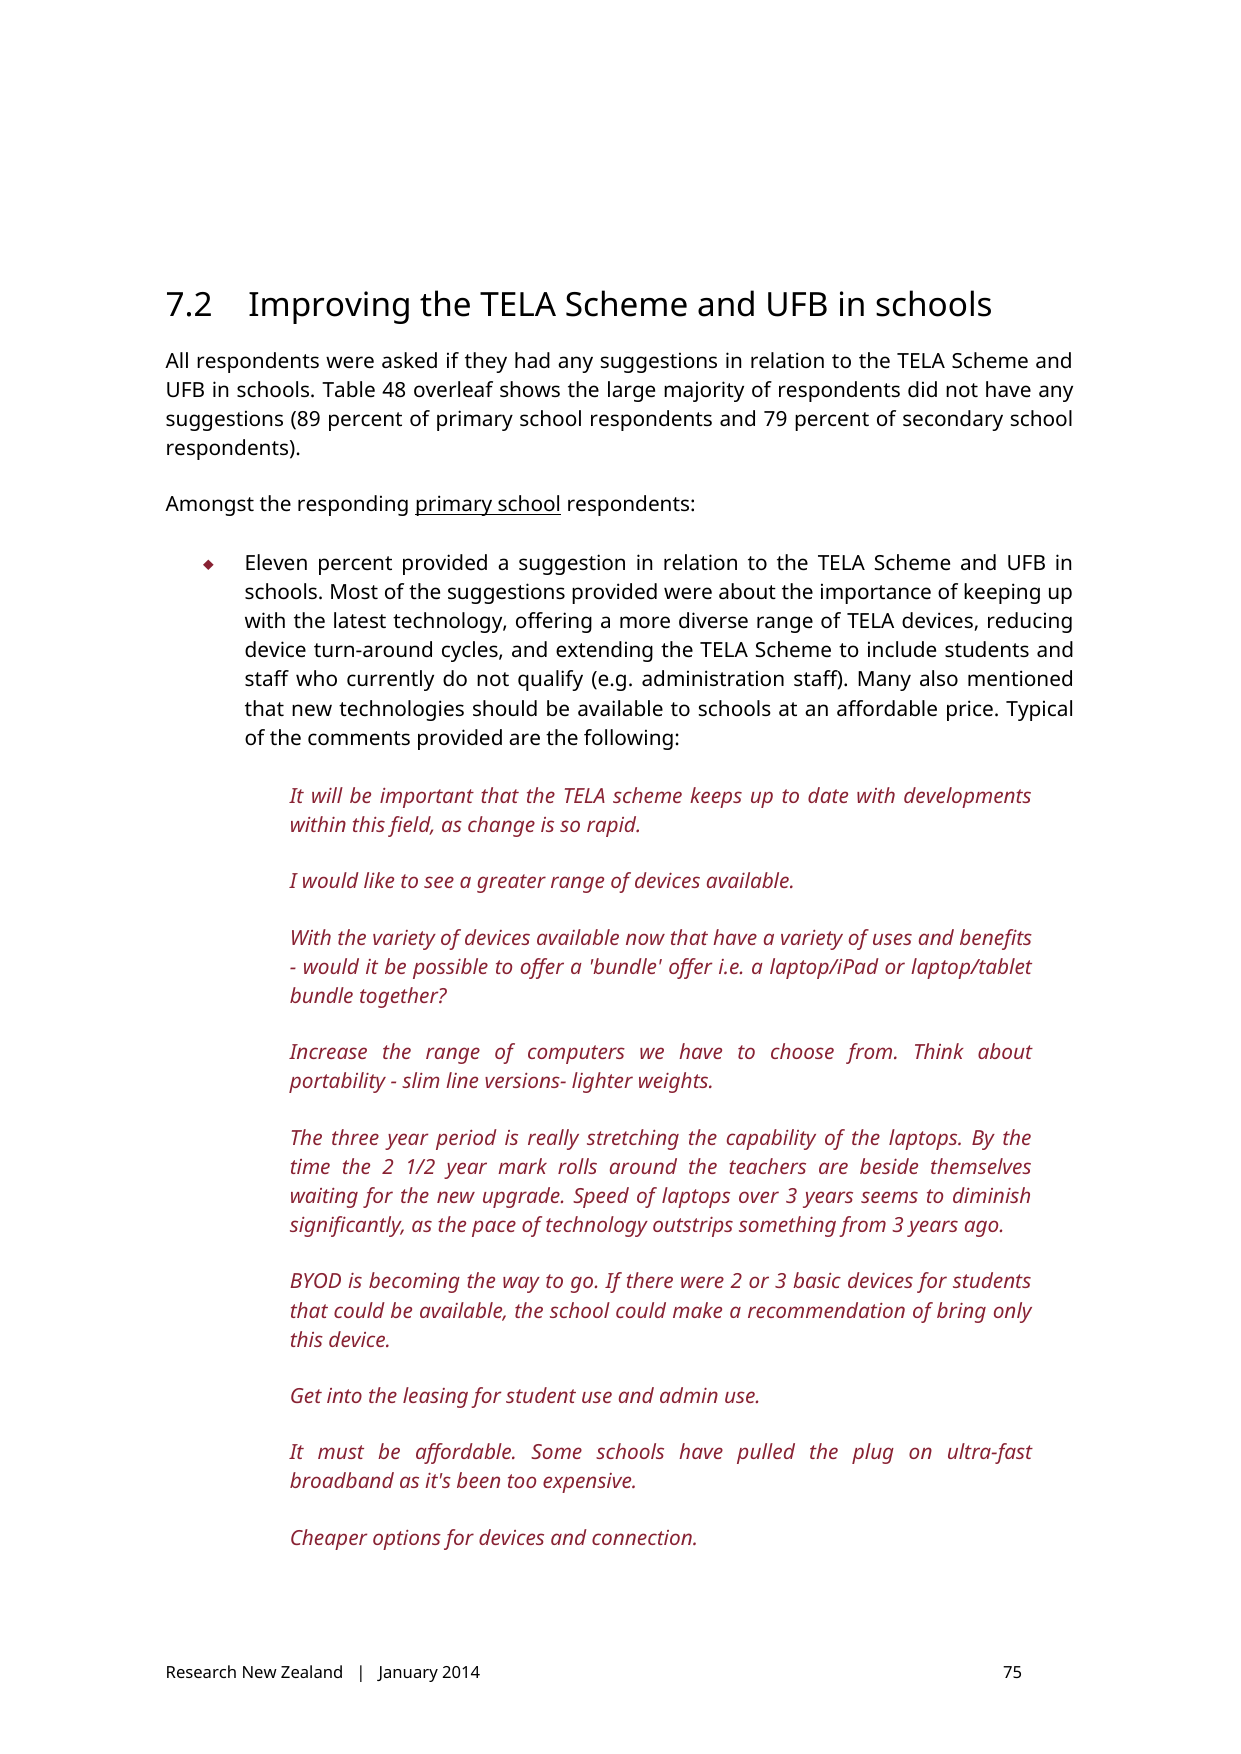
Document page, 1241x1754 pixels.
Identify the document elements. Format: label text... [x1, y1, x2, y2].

text With the variety of devices available now that have a variety of uses and benefits - would it be possible to offer a 'bundle' offer i.e. a laptop/iPad or laptop/tablet bundle together? [289, 922, 1033, 1009]
text It will be important that the TELA scheme keeps up to date with developments within this field, as change is so rapid. [289, 780, 1033, 839]
text I would like to see a greater range of devices available. [289, 866, 1033, 895]
text Increase the range of computers we have to choose from. Think about portability - slim line versions- lighter weights. [289, 1037, 1033, 1095]
text BYOD is becoming the way to go. If there were 2 or 3 basic devices for students that could be available, the school could make a recommendation of bring only this device. [289, 1266, 1033, 1353]
text Cheaper options for devices and connection. [289, 1522, 1033, 1551]
list Amongst the responding primary school respondents: [165, 489, 1075, 518]
text The three year period is really stretching the capability of the laptops. By the time the 2 1/2 year mark rolls around the teachers are beside themselves waiting for the new upgrade. Speed of laptops over 3 years seems to diminish significantly, as the pace of technology outstrips something from 3 years ago. [289, 1122, 1033, 1239]
text Get into the leasing for student use and admin use. [289, 1380, 1033, 1409]
text It must be affordable. Some schools have pulled the plug on ultra-fast broadband as it's been too expensive. [289, 1437, 1033, 1495]
list Eleven percent provided a suggestion in relation to the TELA Scheme and UFB in schools. Most of the suggestions provided were about the importance of keeping up with the latest technology, offering a more diverse range of TELA devices, reducing device turn-around cycles, and extending the TELA Scheme to include students and staff who currently do not qualify (e.g. administration staff). Many also mentioned that new technologies should be available to schools at an affordable price. Typical of the comments provided are the following: [203, 547, 1075, 751]
subtitle Improving the TELA Scheme and UFB in schools [165, 281, 1075, 326]
